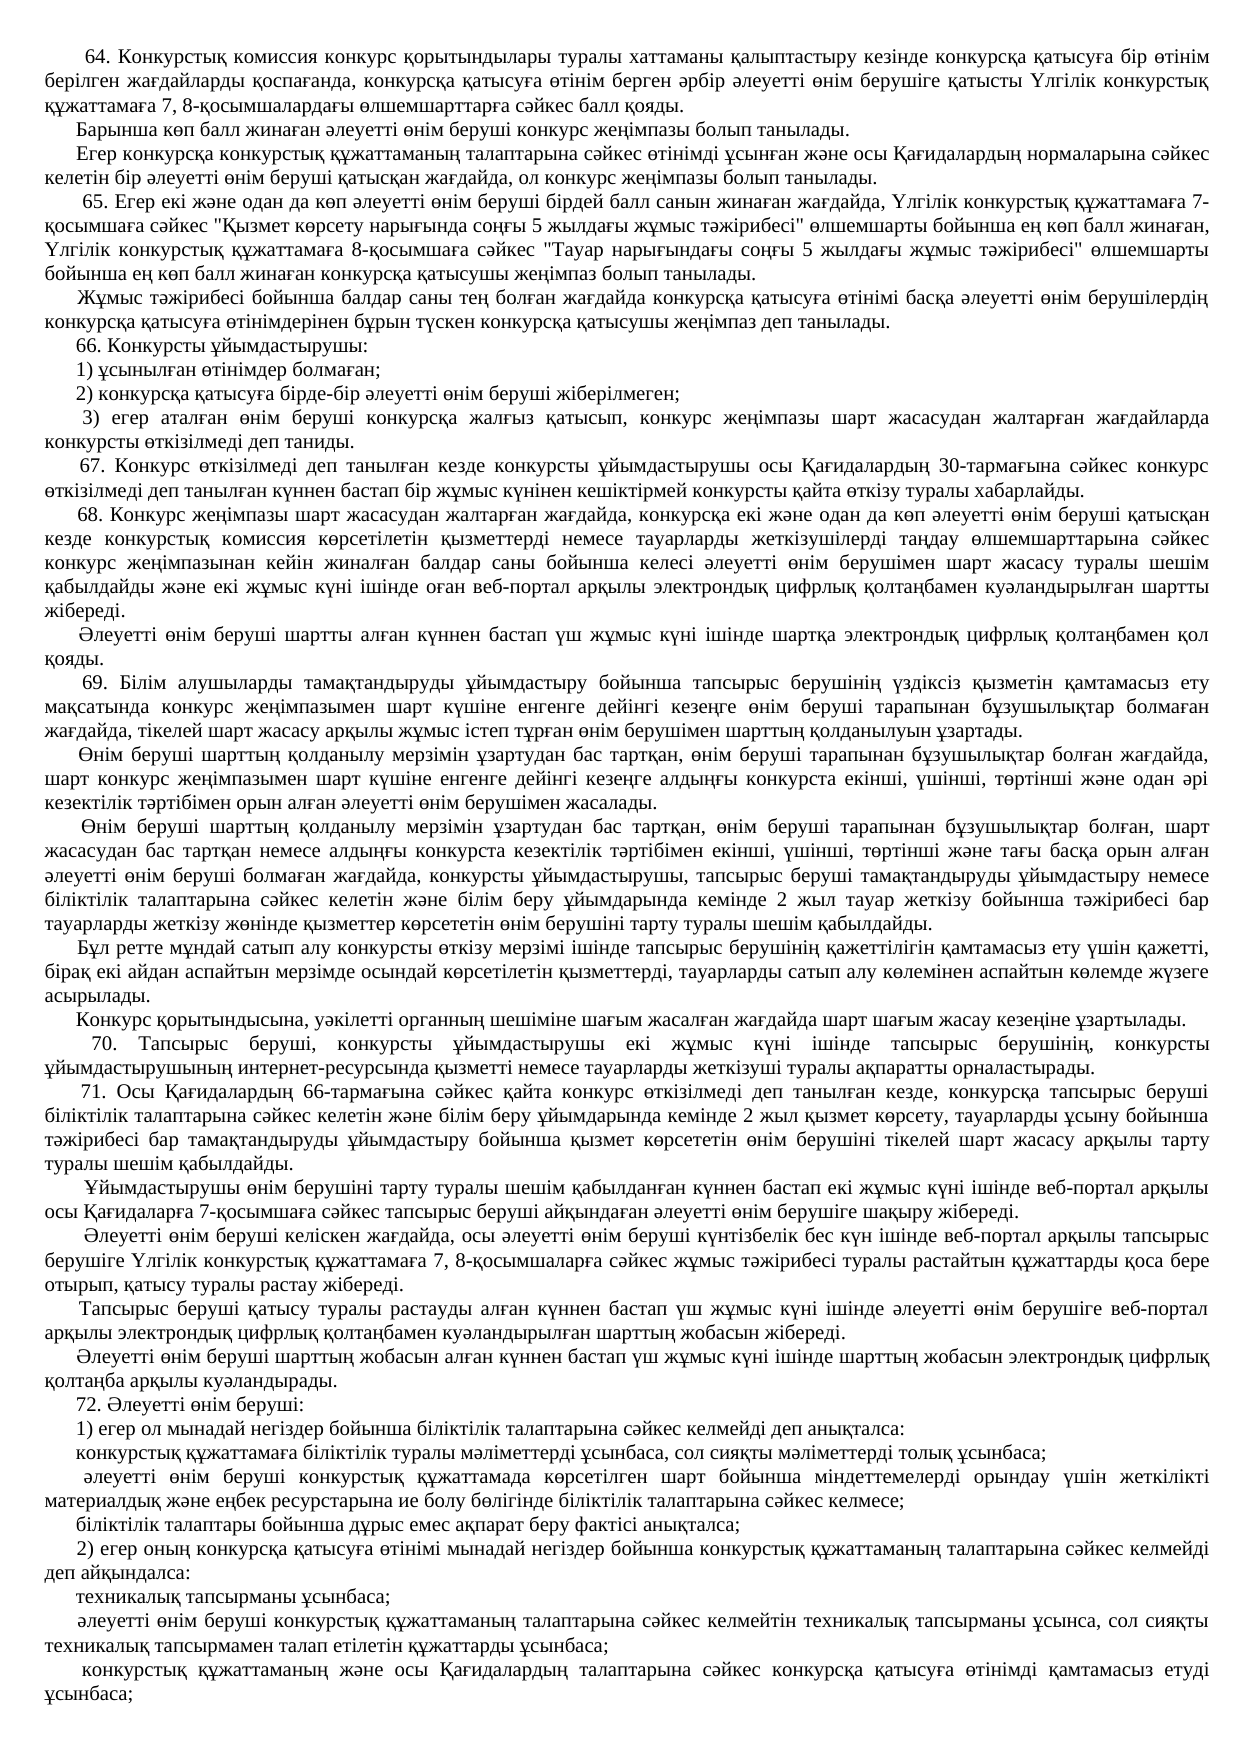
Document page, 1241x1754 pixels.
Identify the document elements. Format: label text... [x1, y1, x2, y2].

text Әлеуетті өнім беруші келіскен жағдайда, осы әлеуетті өнім беруші күнтізбелік бес күн ішінде веб-портал арқылы тапсырыс берушіге Үлгілік конкурстық құжаттамаға 7, 8-қосымшаларға сәйкес жұмыс тәжірибесі туралы растайтын құжаттарды қоса бере отырып, қатысу туралы растау жібереді. [44, 1223, 1211, 1296]
text 2) конкурсқа қатысуға бірде-бір әлеуетті өнім беруші жіберілмеген; [44, 381, 1211, 405]
text Тапсырыс беруші қатысу туралы растауды алған күннен бастап үш жұмыс күні ішінде әлеуетті өнім берушіге веб-портал арқылы электрондық цифрлық қолтаңбамен куәландырылған шарттың жобасын жібереді. [44, 1296, 1211, 1344]
text 1) ұсынылған өтінімдер болмаған; [44, 357, 1211, 381]
text 1) егер ол мынадай негіздер бойынша біліктілік талаптарына сәйкес келмейді деп анықталса: [44, 1416, 1211, 1440]
text 2) егер оның конкурсқа қатысуға өтінімі мынадай негіздер бойынша конкурстық құжаттаманың талаптарына сәйкес келмейді деп айқындалса: [44, 1536, 1211, 1584]
text 71. Осы Қағидалардың 66-тармағына сәйкес қайта конкурс өткізілмеді деп танылған кезде, конкурсқа тапсырыс беруші біліктілік талаптарына сәйкес келетін және білім беру ұйымдарында кемінде 2 жыл қызмет көрсету, тауарларды ұсыну бойынша тәжірибесі бар тамақтандыруды ұйымдастыру бойынша қызмет көрсететін өнім берушіні тікелей шарт жасасу арқылы тарту туралы шешім қабылдайды. [44, 1079, 1211, 1175]
text конкурстық құжаттамаға біліктілік туралы мәліметтерді ұсынбаса, сол сияқты мәліметтерді толық ұсынбаса; [44, 1440, 1211, 1464]
text техникалық тапсырманы ұсынбаса; [44, 1584, 1211, 1608]
text 72. Әлеуетті өнім беруші: [44, 1392, 1211, 1416]
text 3) егер аталған өнім беруші конкурсқа жалғыз қатысып, конкурс жеңімпазы шарт жасасудан жалтарған жағдайларда конкурсты өткізілмеді деп таниды. [44, 405, 1211, 453]
text Өнім беруші шарттың қолданылу мерзімін ұзартудан бас тартқан, өнім беруші тарапынан бұзушылықтар болған жағдайда, шарт конкурс жеңімпазымен шарт күшіне енгенге дейінгі кезеңге алдыңғы конкурста екінші, үшінші, төртінші және одан әрі кезектілік тәртібімен орын алған әлеуетті өнім берушімен жасалады. [44, 742, 1211, 814]
text 69. Білім алушыларды тамақтандыруды ұйымдастыру бойынша тапсырыс берушінің үздіксіз қызметін қамтамасыз ету мақсатында конкурс жеңімпазымен шарт күшіне енгенге дейінгі кезеңге өнім беруші тарапынан бұзушылықтар болмаған жағдайда, тікелей шарт жасасу арқылы жұмыс істеп тұрған өнім берушімен шарттың қолданылуын ұзартады. [44, 670, 1211, 742]
text Әлеуетті өнім беруші шартты алған күннен бастап үш жұмыс күні ішінде шартқа электрондық цифрлық қолтаңбамен қол қояды. [44, 622, 1211, 670]
text 66. Конкурсты ұйымдастырушы: [44, 333, 1211, 357]
text Конкурс қорытындысына, уәкілетті органның шешіміне шағым жасалған жағдайда шарт шағым жасау кезеңіне ұзартылады. [44, 1007, 1211, 1031]
text әлеуетті өнім беруші конкурстық құжаттаманың талаптарына сәйкес келмейтін техникалық тапсырманы ұсынса, сол сияқты техникалық тапсырмамен талап етілетін құжаттарды ұсынбаса; [44, 1608, 1211, 1657]
text біліктілік талаптары бойынша дұрыс емес ақпарат беру фактісі анықталса; [44, 1512, 1211, 1536]
text Жұмыс тәжірибесі бойынша балдар саны тең болған жағдайда конкурсқа қатысуға өтінімі басқа әлеуетті өнім берушілердің конкурсқа қатысуға өтінімдерінен бұрын түскен конкурсқа қатысушы жеңімпаз деп танылады. [44, 285, 1211, 333]
text Өнім беруші шарттың қолданылу мерзімін ұзартудан бас тартқан, өнім беруші тарапынан бұзушылықтар болған, шарт жасасудан бас тартқан немесе алдыңғы конкурста кезектілік тәртібімен екінші, үшінші, төртінші және тағы басқа орын алған әлеуетті өнім беруші болмаған жағдайда, конкурсты ұйымдастырушы, тапсырыс беруші тамақтандыруды ұйымдастыру немесе біліктілік талаптарына сәйкес келетін және білім беру ұйымдарында кемінде 2 жыл тауар жеткізу бойынша тәжірибесі бар тауарларды жеткізу жөнінде қызметтер көрсететін өнім берушіні тарту туралы шешім қабылдайды. [44, 814, 1211, 935]
text 67. Конкурс өткізілмеді деп танылған кезде конкурсты ұйымдастырушы осы Қағидалардың 30-тармағына сәйкес конкурс өткізілмеді деп танылған күннен бастап бір жұмыс күнінен кешіктірмей конкурсты қайта өткізу туралы хабарлайды. [44, 453, 1211, 502]
text 65. Егер екі және одан да көп әлеуетті өнім беруші бірдей балл санын жинаған жағдайда, Үлгілік конкурстық құжаттамаға 7-қосымшаға сәйкес "Қызмет көрсету нарығында соңғы 5 жылдағы жұмыс тәжірибесі" өлшемшарты бойынша ең көп балл жинаған, Үлгілік конкурстық құжаттамаға 8-қосымшаға сәйкес "Тауар нарығындағы соңғы 5 жылдағы жұмыс тәжірибесі" өлшемшарты бойынша ең көп балл жинаған конкурсқа қатысушы жеңімпаз болып танылады. [44, 189, 1211, 285]
text Ұйымдастырушы өнім берушіні тарту туралы шешім қабылданған күннен бастап екі жұмыс күні ішінде веб-портал арқылы осы Қағидаларға 7-қосымшаға сәйкес тапсырыс беруші айқындаған әлеуетті өнім берушіге шақыру жібереді. [44, 1175, 1211, 1223]
text 68. Конкурс жеңімпазы шарт жасасудан жалтарған жағдайда, конкурсқа екі және одан да көп әлеуетті өнім беруші қатысқан кезде конкурстық комиссия көрсетілетін қызметтерді немесе тауарларды жеткізушілерді таңдау өлшемшарттарына сәйкес конкурс жеңімпазынан кейін жиналған балдар саны бойынша келесі әлеуетті өнім берушімен шарт жасасу туралы шешім қабылдайды және екі жұмыс күні ішінде оған веб-портал арқылы электрондық цифрлық қолтаңбамен куәландырылған шартты жібереді. [44, 502, 1211, 622]
text Барынша көп балл жинаған әлеуетті өнім беруші конкурс жеңімпазы болып танылады. [44, 117, 1211, 141]
text конкурстық құжаттаманың және осы Қағидалардың талаптарына сәйкес конкурсқа қатысуға өтінімді қамтамасыз етуді ұсынбаса; [44, 1657, 1211, 1705]
text 70. Тапсырыс беруші, конкурсты ұйымдастырушы екі жұмыс күні ішінде тапсырыс берушінің, конкурсты ұйымдастырушының интернет-ресурсында қызметті немесе тауарларды жеткізуші туралы ақпаратты орналастырады. [44, 1031, 1211, 1079]
text Әлеуетті өнім беруші шарттың жобасын алған күннен бастап үш жұмыс күні ішінде шарттың жобасын электрондық цифрлық қолтаңба арқылы куәландырады. [44, 1344, 1211, 1392]
text 64. Конкурстық комиссия конкурс қорытындылары туралы хаттаманы қалыптастыру кезінде конкурсқа қатысуға бір өтінім берілген жағдайларды қоспағанда, конкурсқа қатысуға өтінім берген әрбір әлеуетті өнім берушіге қатысты Үлгілік конкурстық құжаттамаға 7, 8-қосымшалардағы өлшемшарттарға сәйкес балл қояды. [44, 44, 1211, 117]
text әлеуетті өнім беруші конкурстық құжаттамада көрсетілген шарт бойынша міндеттемелерді орындау үшін жеткілікті материалдық және еңбек ресурстарына ие болу бөлігінде біліктілік талаптарына сәйкес келмесе; [44, 1464, 1211, 1512]
text Егер конкурсқа конкурстық құжаттаманың талаптарына сәйкес өтінімді ұсынған және осы Қағидалардың нормаларына сәйкес келетін бір әлеуетті өнім беруші қатысқан жағдайда, ол конкурс жеңімпазы болып танылады. [44, 141, 1211, 189]
text Бұл ретте мұндай сатып алу конкурсты өткізу мерзімі ішінде тапсырыс берушінің қажеттілігін қамтамасыз ету үшін қажетті, бірақ екі айдан аспайтын мерзімде осындай көрсетілетін қызметтерді, тауарларды сатып алу көлемінен аспайтын көлемде жүзеге асырылады. [44, 935, 1211, 1007]
